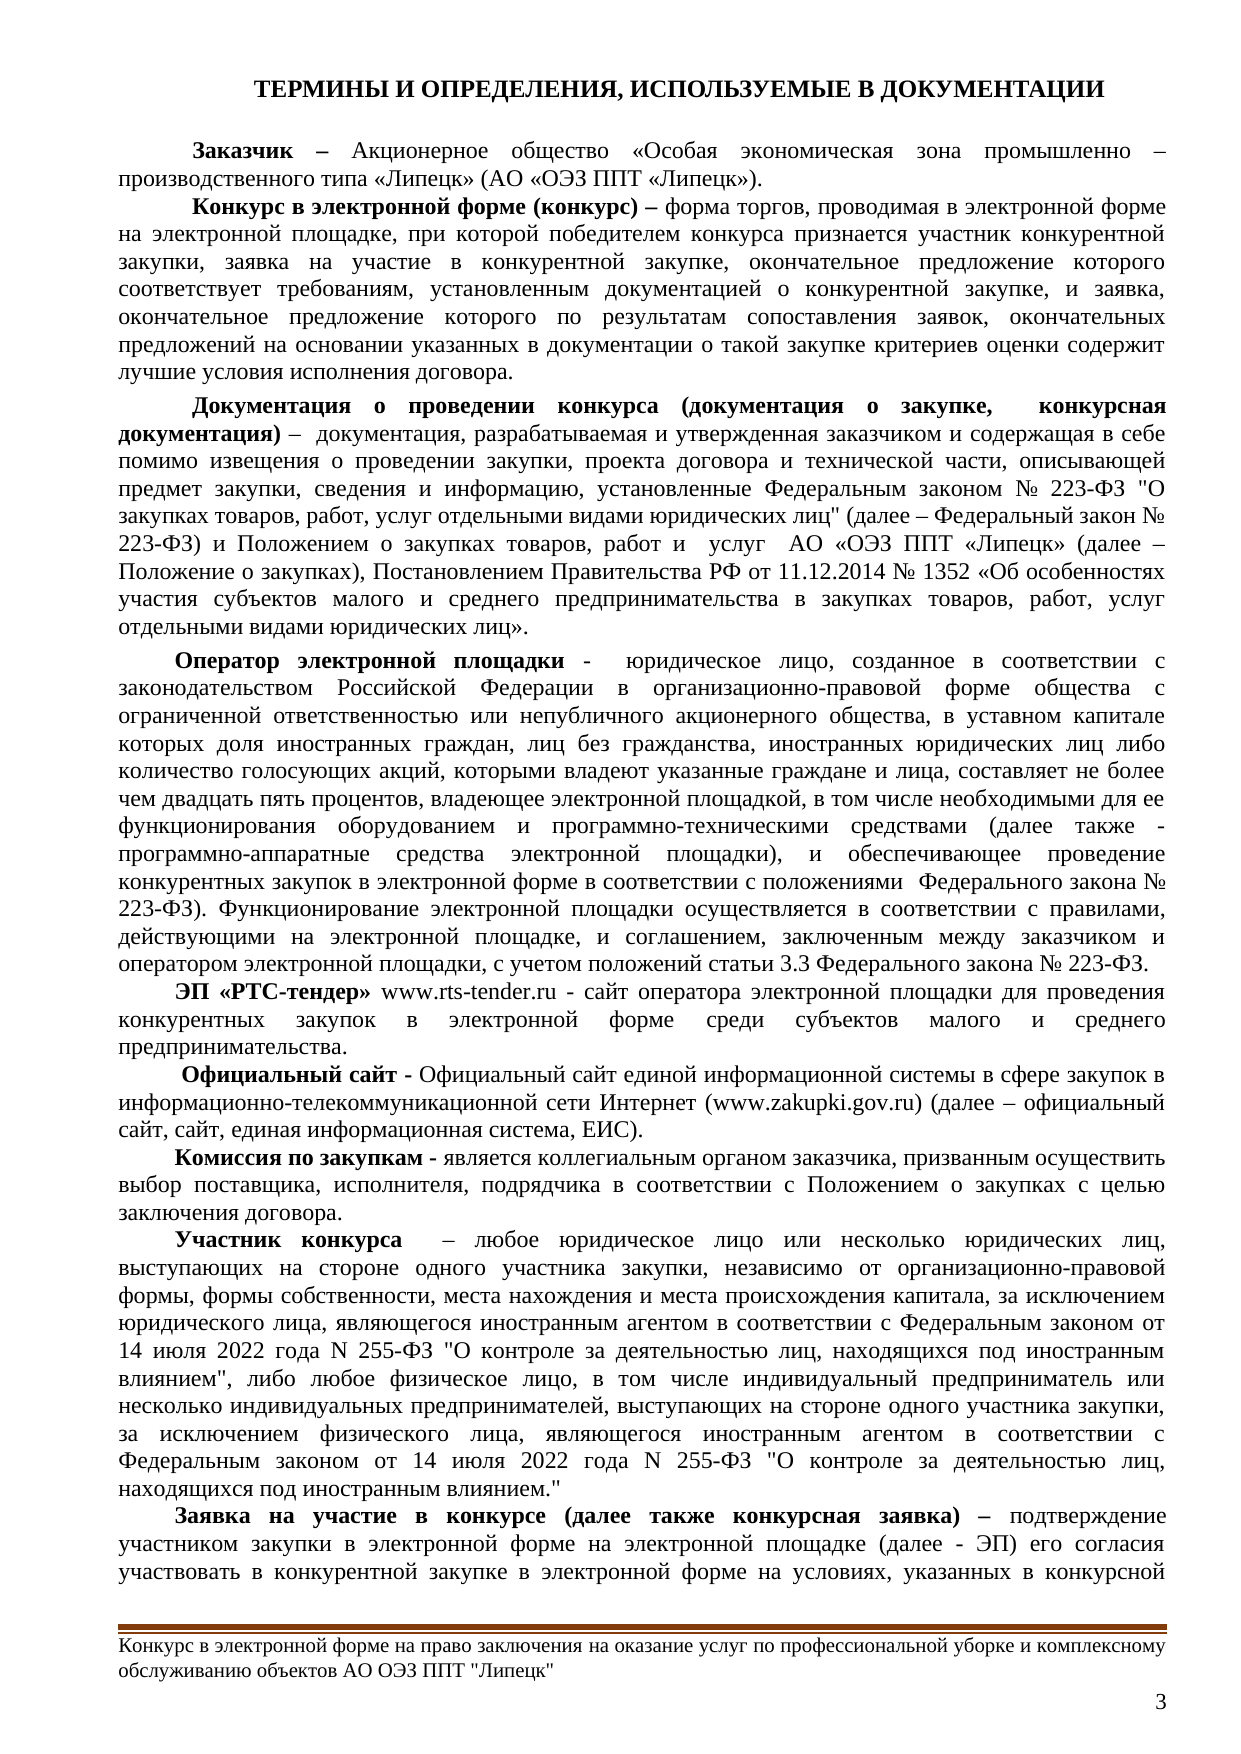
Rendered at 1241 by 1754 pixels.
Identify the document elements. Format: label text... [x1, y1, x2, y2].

text Оператор электронной площадки - юридическое лицо, созданное в соответствии с законодательством Российской Федерации в организационно-правовой форме общества с ограниченной ответственностью или непубличного акционерного общества, в уставном капитале которых доля иностранных граждан, лиц без гражданства, иностранных юридических лиц либо количество голосующих акций, которыми владеют указанные граждане и лица, составляет не более чем двадцать пять процентов, владеющее электронной площадкой, в том числе необходимыми для ее функционирования оборудованием и программно-техническими средствами (далее также - программно-аппаратные средства электронной площадки), и обеспечивающее проведение конкурентных закупок в электронной форме в соответствии с положениями Федерального закона № 223-ФЗ). Функционирование электронной площадки осуществляется в соответствии с правилами, действующими на электронной площадке, и соглашением, заключенным между заказчиком и оператором электронной площадки, с учетом положений статьи 3.3 Федерального закона № 223-ФЗ. [118, 646, 1167, 977]
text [118, 1502, 1167, 1584]
text Участник конкурса – любое юридическое лицо или несколько юридических лиц, выступающих на стороне одного участника закупки, независимо от организационно-правовой формы, формы собственности, места нахождения и места происхождения капитала, за исключением юридического лица, являющегося иностранным агентом в соответствии с Федеральным законом от 14 июля 2022 года N 255-ФЗ "О контроле за деятельностью лиц, находящихся под иностранным влиянием", либо любое физическое лицо, в том числе индивидуальный предприниматель или несколько индивидуальных предпринимателей, выступающих на стороне одного участника закупки, за исключением физического лица, являющегося иностранным агентом в соответствии с Федеральным законом от 14 июля 2022 года N 255-ФЗ "О контроле за деятельностью лиц, находящихся под иностранным влиянием." [118, 1226, 1167, 1502]
text Комиссия по закупкам - является коллегиальным органом заказчика, призванным осуществить выбор поставщика, исполнителя, подрядчика в соответствии с Положением о закупках с целью заключения договора. [118, 1143, 1167, 1226]
text Документация о проведении конкурса (документация о закупке, конкурсная документация) – документация, разрабатываемая и утвержденная заказчиком и содержащая в себе помимо извещения о проведении закупки, проекта договора и технической части, описывающей предмет закупки, сведения и информацию, установленные Федеральным законом № 223-ФЗ "О закупках товаров, работ, услуг отдельными видами юридических лиц" (далее – Федеральный закон № 223-ФЗ) и Положением о закупках товаров, работ и услуг АО «ОЭЗ ППТ «Липецк» (далее – Положение о закупках), Постановлением Правительства РФ от 11.12.2014 № 1352 «Об особенностях участия субъектов малого и среднего предпринимательства в закупках товаров, работ, услуг отдельными видами юридических лиц». [118, 391, 1167, 639]
text Официальный сайт - Официальный сайт единой информационной системы в сфере закупок в информационно-телекоммуникационной сети Интернет (www.zakupki.gov.ru) (далее – официальный сайт, сайт, единая информационная система, ЕИС). [118, 1060, 1167, 1143]
text Заказчик – Акционерное общество «Особая экономическая зона промышленно – производственного типа «Липецк» (АО «ОЭЗ ППТ «Липецк»). [118, 136, 1167, 192]
text Конкурс в электронной форме (конкурс) – форма торгов, проводимая в электронной форме на электронной площадке, при которой победителем конкурса признается участник конкурентной закупки, заявка на участие в конкурентной закупке, окончательное предложение которого соответствует требованиям, установленным документацией о конкурентной закупке, и заявка, окончательное предложение которого по результатам сопоставления заявок, окончательных предложений на основании указанных в документации о такой закупке критериев оценки содержит лучшие условия исполнения договора. [118, 192, 1167, 385]
subtitle ТЕРМИНЫ И ОПРЕДЕЛЕНИЯ, ИСПОЛЬЗУЕМЫЕ В ДОКУМЕНТАЦИИ [118, 74, 1167, 103]
text ЭП «РТС-тендер» www.rts-tender.ru - сайт оператора электронной площадки для проведения конкурентных закупок в электронной форме среди субъектов малого и среднего предпринимательства. [118, 977, 1167, 1060]
